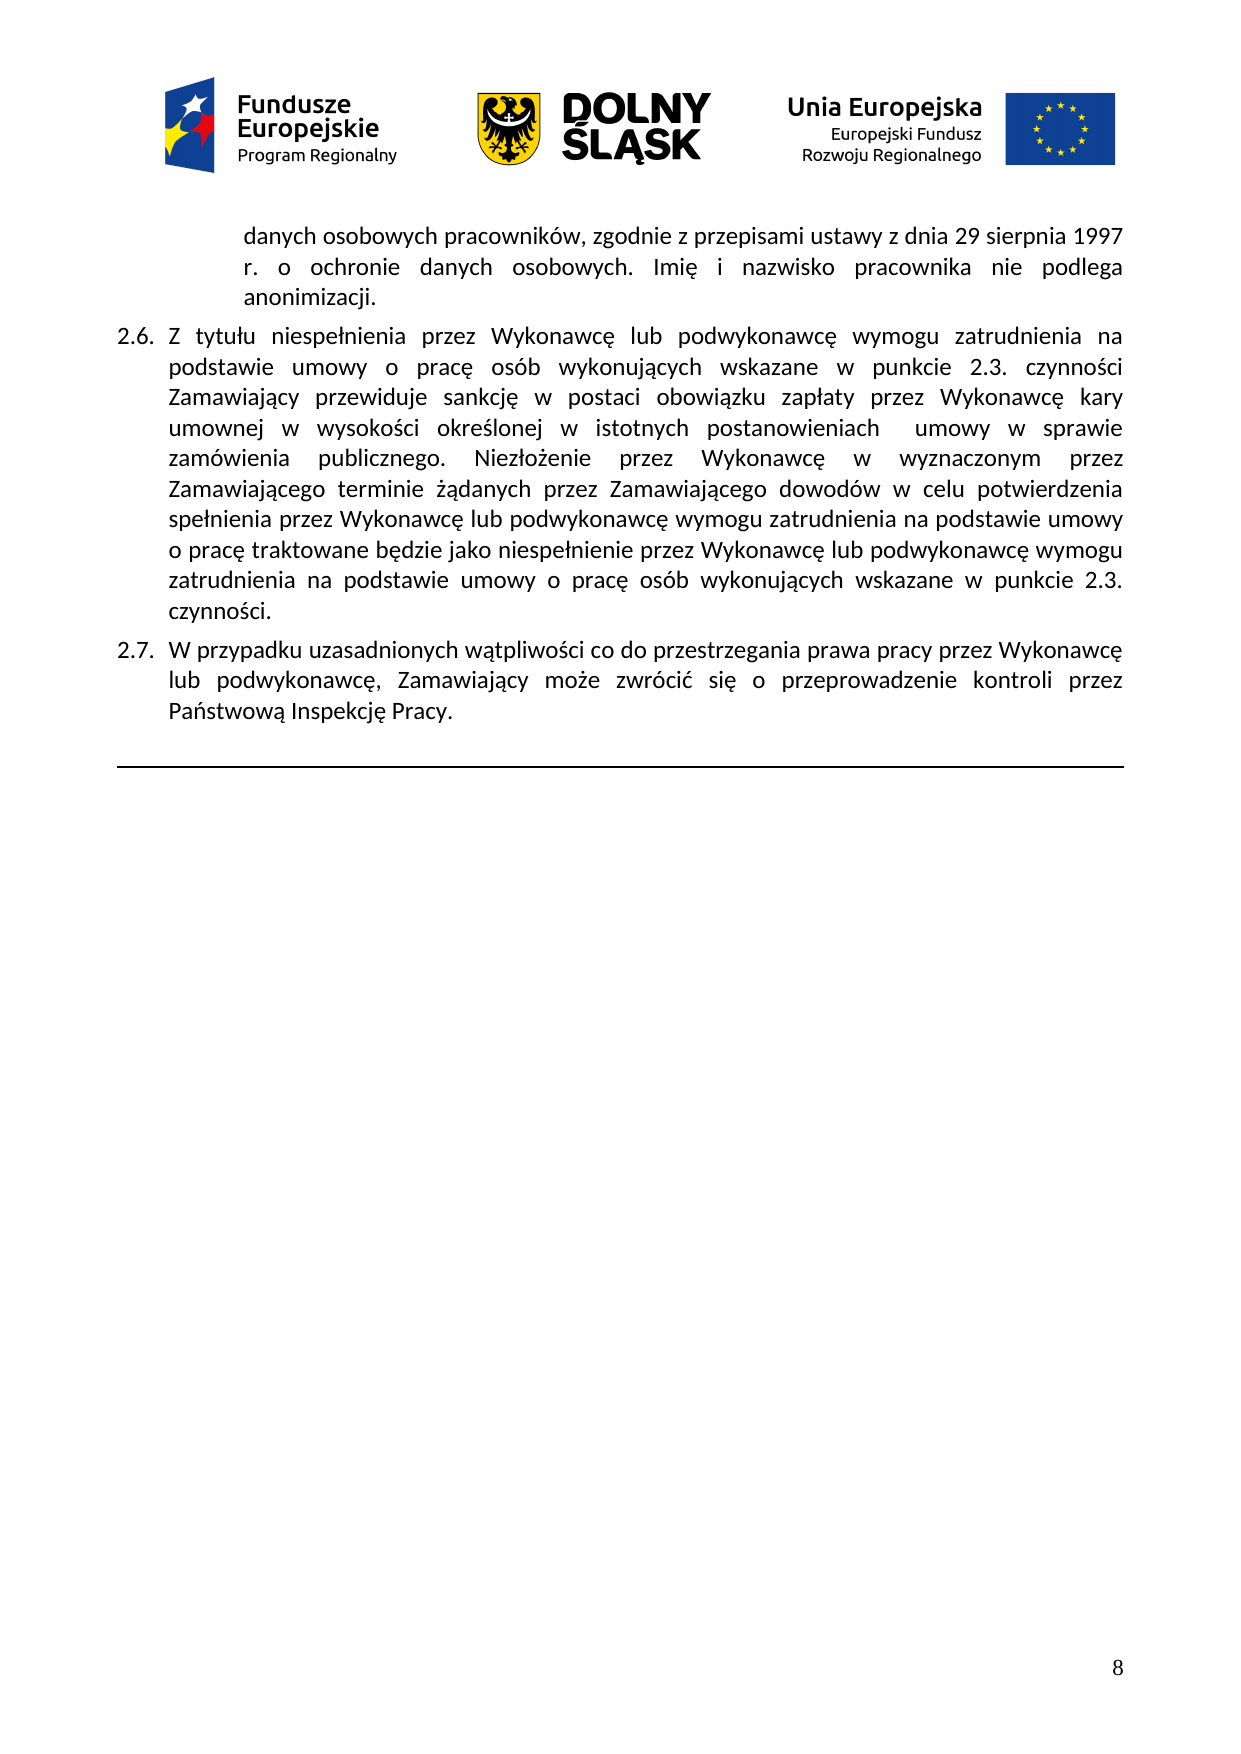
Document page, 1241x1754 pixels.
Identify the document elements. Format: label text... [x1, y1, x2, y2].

list Z tytułu niespełnienia przez Wykonawcę lub podwykonawcę wymogu zatrudnienia na podstawie umowy o pracę osób wykonujących wskazane w punkcie 2.3. czynności Zamawiający przewiduje sankcję w postaci obowiązku zapłaty przez Wykonawcę kary umownej w wysokości określonej w istotnych postanowieniach umowy w sprawie zamówienia publicznego. Niezłożenie przez Wykonawcę w wyznaczonym przez Zamawiającego terminie żądanych przez Zamawiającego dowodów w celu potwierdzenia spełnienia przez Wykonawcę lub podwykonawcę wymogu zatrudnienia na podstawie umowy o pracę traktowane będzie jako niespełnienie przez Wykonawcę lub podwykonawcę wymogu zatrudnienia na podstawie umowy o pracę osób wykonujących wskazane w punkcie 2.3. czynności. [117, 320, 1124, 625]
picture [116, 29, 1116, 221]
list W przypadku uzasadnionych wątpliwości co do przestrzegania prawa pracy przez Wykonawcę lub podwykonawcę, Zamawiający może zwrócić się o przeprowadzenie kontroli przez Państwową Inspekcję Pracy. [117, 634, 1124, 725]
